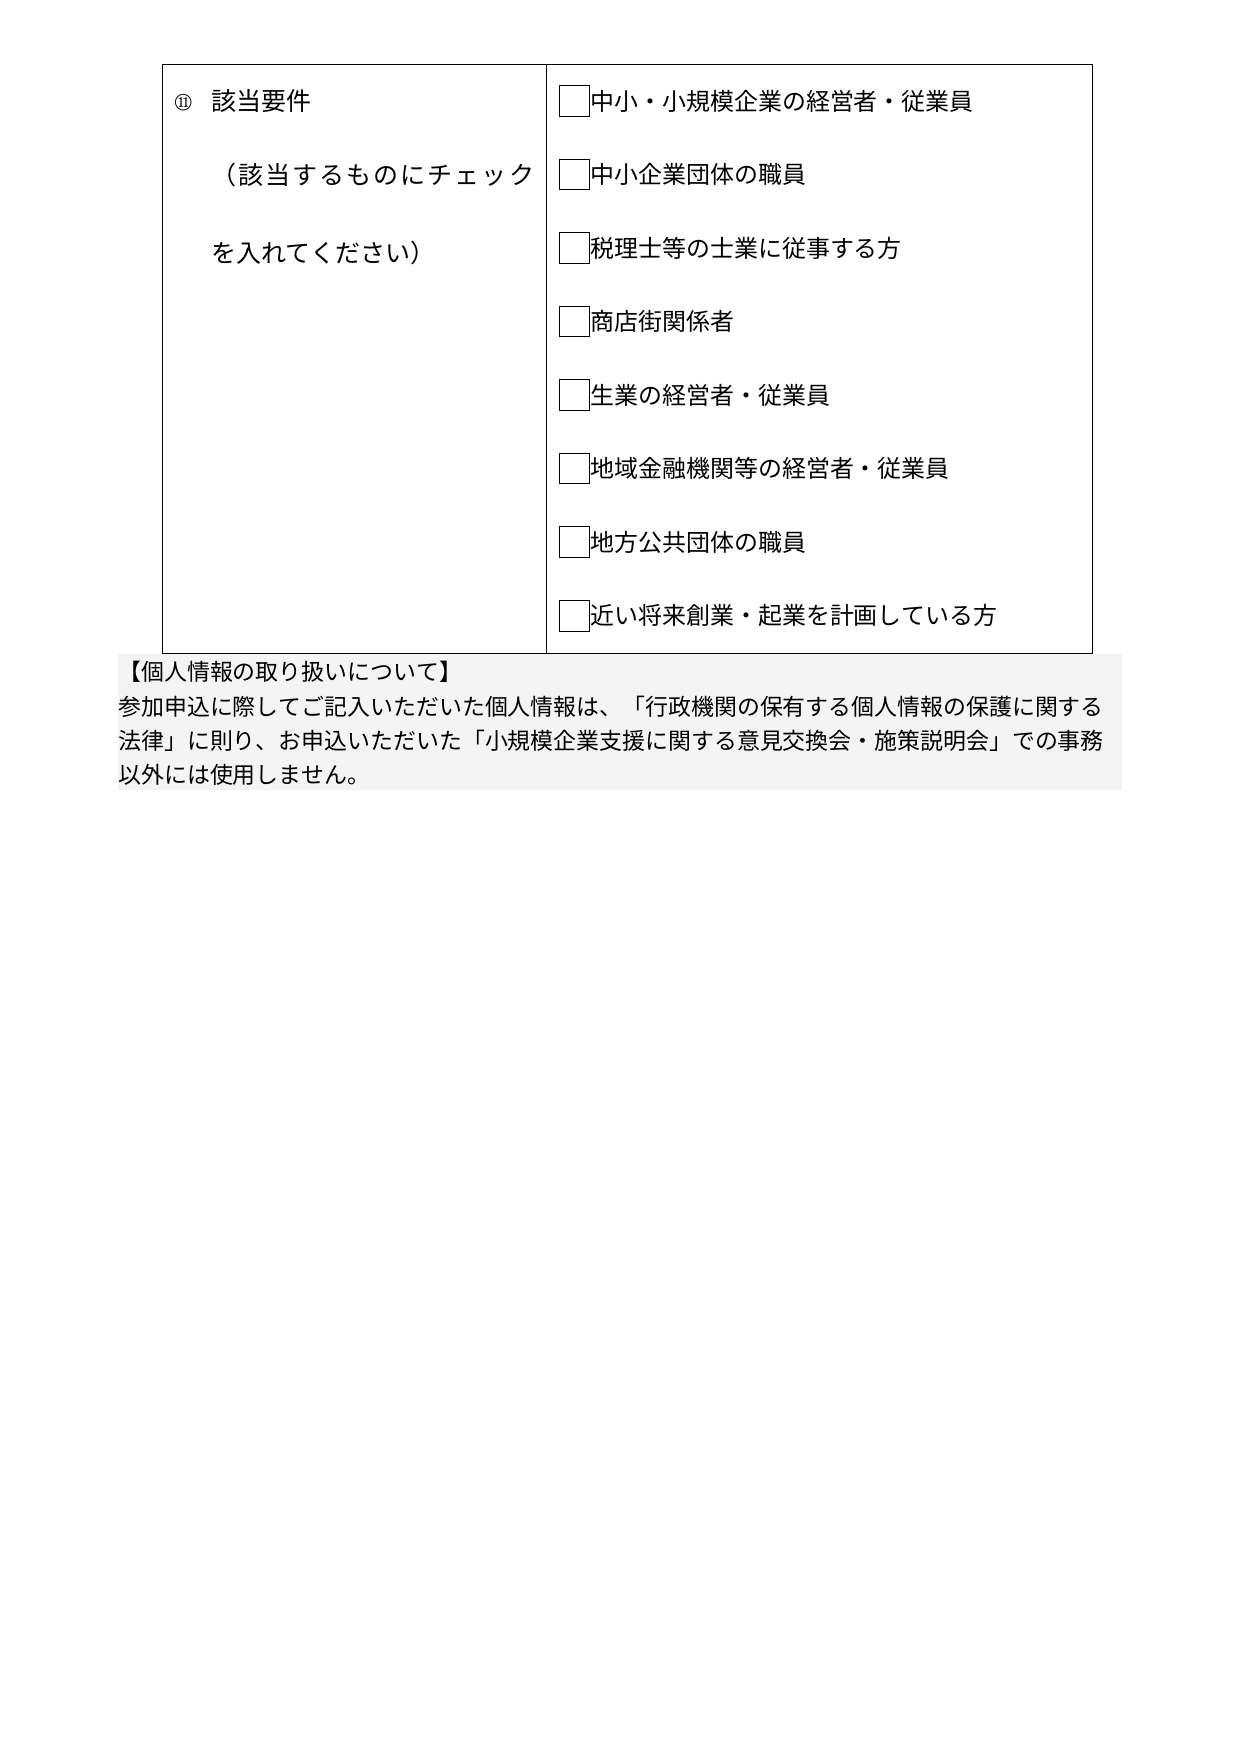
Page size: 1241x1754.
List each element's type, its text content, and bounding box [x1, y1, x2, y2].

table_cell 中小・小規模企業の経営者・従業員 中小企業団体の職員 税理士等の士業に従事する方 商店街関係者 生業の経営者・従業員 地域金融機関等の経営者・従業員 地方公共団体の職員 近い将来創業・起業を計画している方 [547, 65, 1092, 653]
table_cell 該当要件 （該当するものにチェックを入れてください） [163, 65, 546, 653]
text 【個人情報の取り扱いについて】 参加申込に際してご記入いただいた個人情報は、「行政機関の保有する個人情報の保護に関する法律」に則り、お申込いただいた「小規模企業支援に関する意見交換会・施策説明会」での事務以外には使用しません。 [118, 654, 1122, 790]
